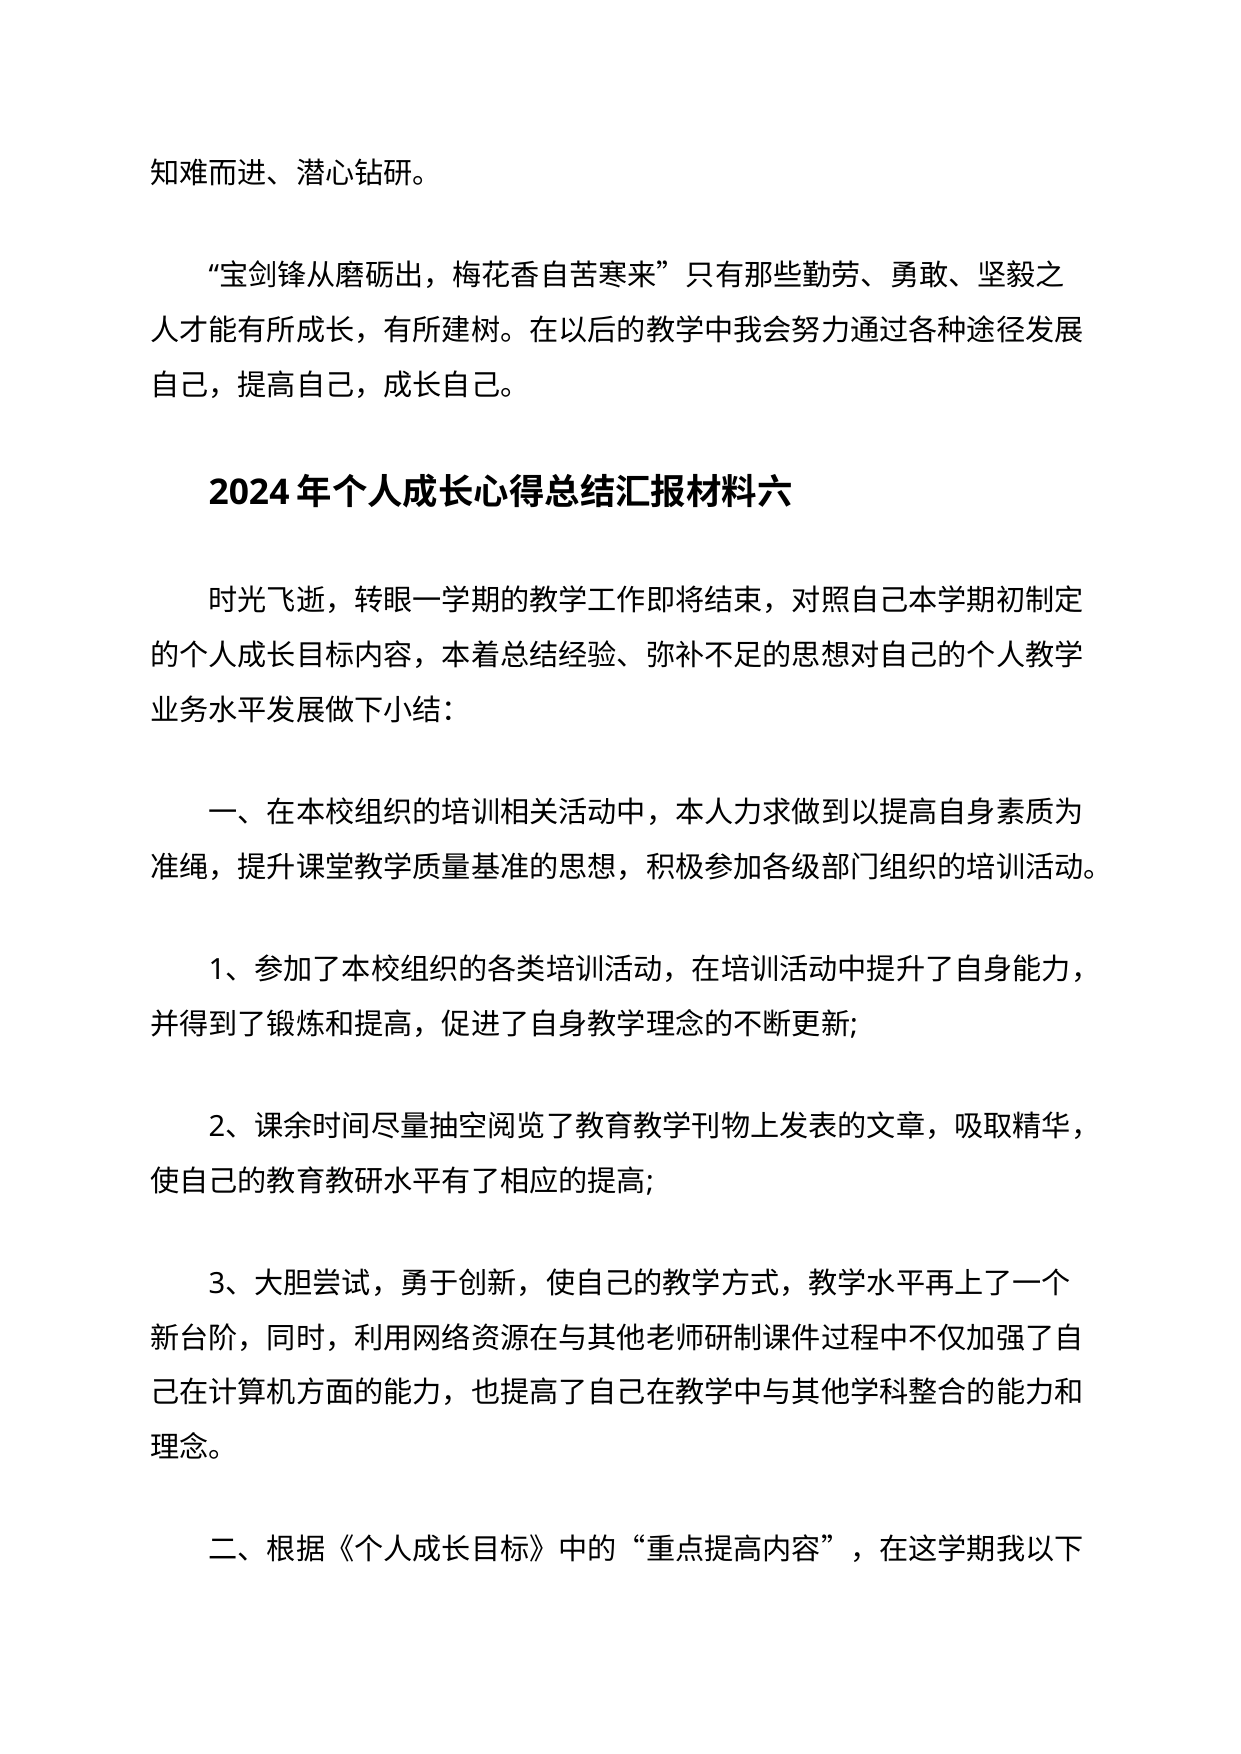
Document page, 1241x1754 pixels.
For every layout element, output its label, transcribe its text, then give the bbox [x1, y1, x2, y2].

text 时光飞逝，转眼一学期的教学工作即将结束，对照自己本学期初制定的个人成长目标内容，本着总结经验、弥补不足的思想对自己的个人教学业务水平发展做下小结： [150, 577, 1090, 729]
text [150, 1526, 1090, 1568]
text 3、大胆尝试，勇于创新，使自己的教学方式，教学水平再上了一个新台阶，同时，利用网络资源在与其他老师研制课件过程中不仅加强了自己在计算机方面的能力，也提高了自己在教学中与其他学科整合的能力和理念。 [150, 1259, 1090, 1466]
text 2024年个人成长心得总结汇报材料六 [150, 463, 1090, 515]
text 1、参加了本校组织的各类培训活动，在培训活动中提升了自身能力，并得到了锻炼和提高，促进了自身教学理念的不断更新; [150, 945, 1090, 1043]
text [150, 150, 1090, 192]
text 2、课余时间尽量抽空阅览了教育教学刊物上发表的文章，吸取精华，使自己的教育教研水平有了相应的提高; [150, 1102, 1090, 1199]
text “宝剑锋从磨砺出，梅花香自苦寒来”只有那些勤劳、勇敢、坚毅之人才能有所成长，有所建树。在以后的教学中我会努力通过各种途径发展自己，提高自己，成长自己。 [150, 252, 1090, 404]
text 一、在本校组织的培训相关活动中，本人力求做到以提高自身素质为准绳，提升课堂教学质量基准的思想，积极参加各级部门组织的培训活动。 [150, 788, 1090, 886]
